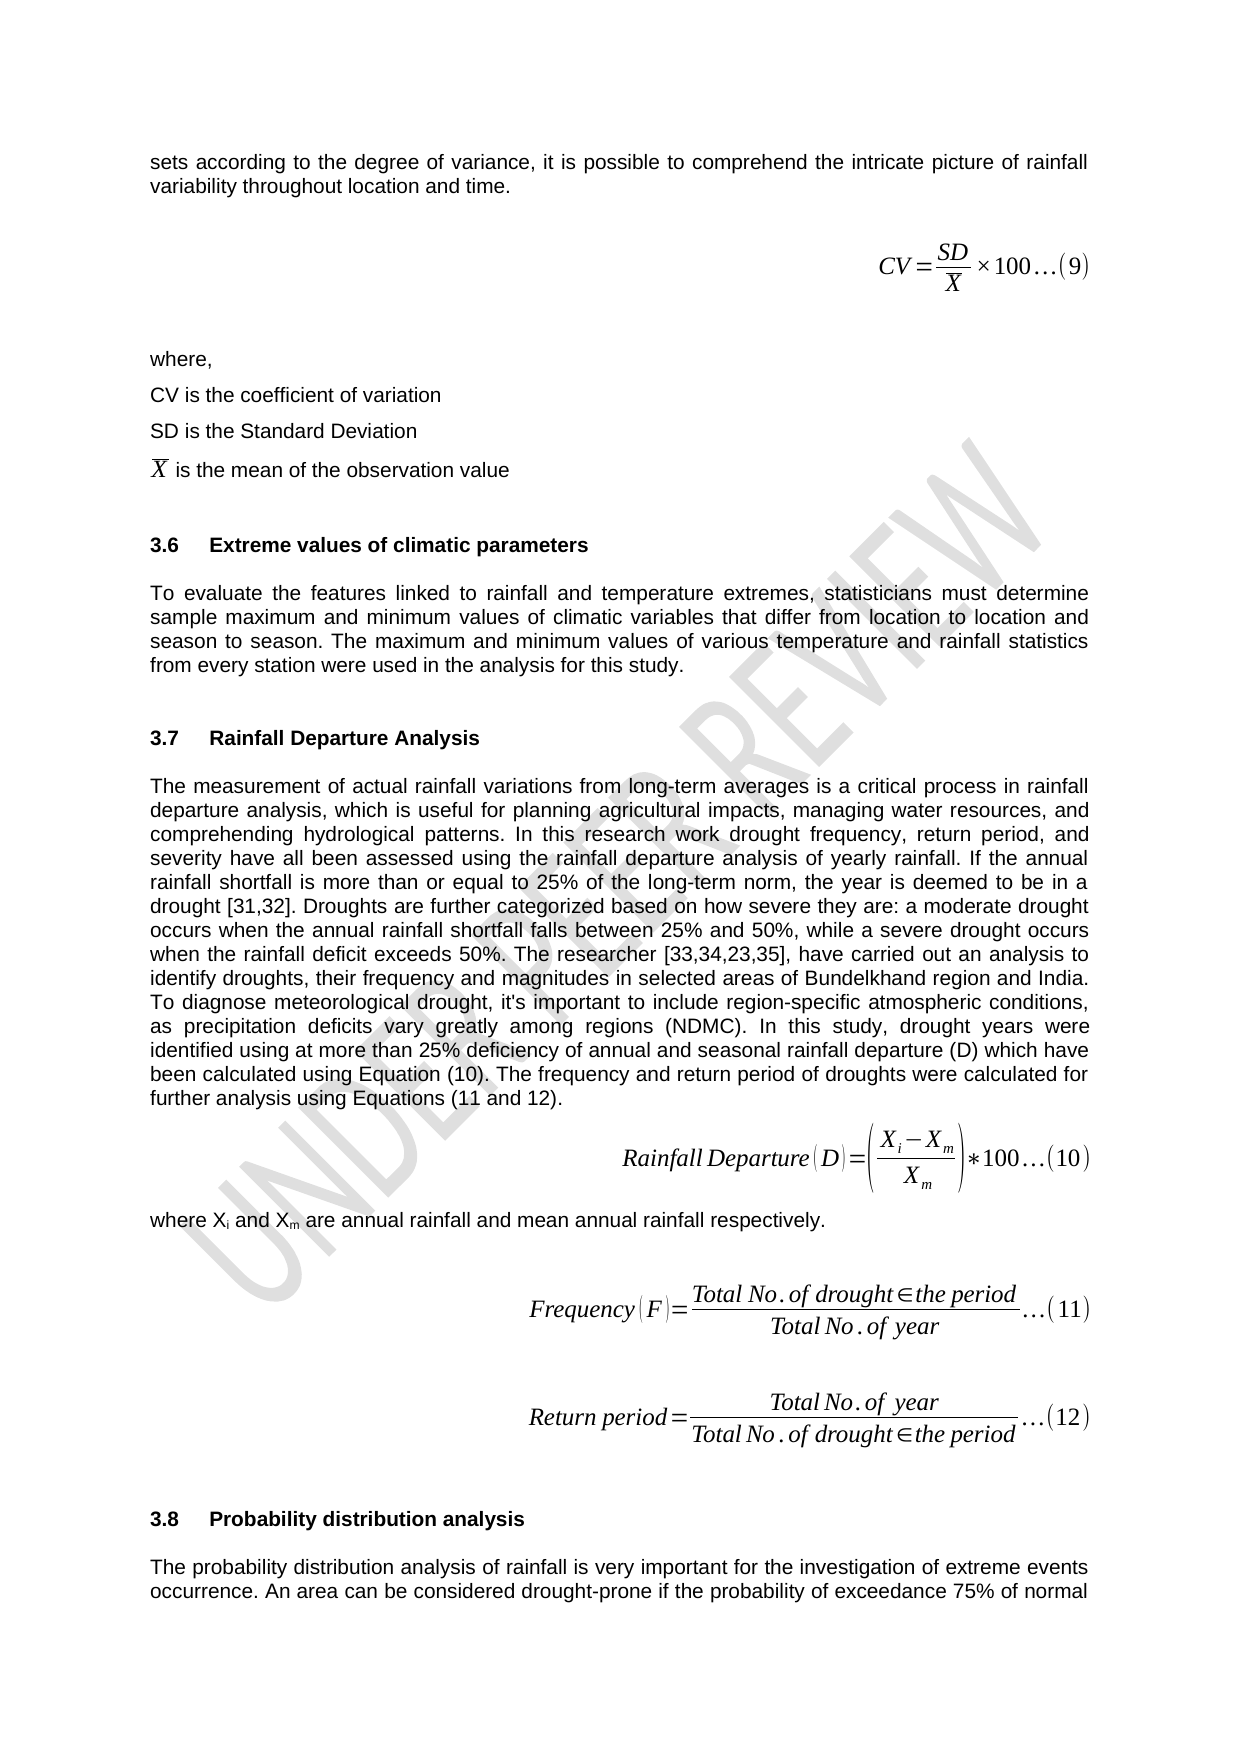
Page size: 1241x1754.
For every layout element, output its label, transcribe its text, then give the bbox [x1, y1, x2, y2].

text is the mean of the observation value [150, 456, 1090, 484]
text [150, 150, 1090, 226]
text The measurement of actual rainfall variations from long-term averages is a critical process in rainfall departure analysis, which is useful for planning agricultural impacts, managing water resources, and comprehending hydrological patterns. In this research work drought frequency, return period, and severity have all been assessed using the rainfall departure analysis of yearly rainfall. If the annual rainfall shortfall is more than or equal to 25% of the long-term norm, the year is deemed to be in a drought [31,32]. Droughts are further categorized based on how severe they are: a moderate drought occurs when the annual rainfall shortfall falls between 25% and 50%, while a severe drought occurs when the rainfall deficit exceeds 50%. The researcher [33,34,23,35], have carried out an analysis to identify droughts, their frequency and magnitudes in selected areas of Bundelkhand region and India. To diagnose meteorological drought, it's important to include region-specific atmospheric conditions, as precipitation deficits vary greatly among regions (NDMC). In this study, drought years were identified using at more than 25% deficiency of annual and seasonal rainfall departure (D) which have been calculated using Equation (10). The frequency and return period of droughts were calculated for further analysis using Equations (11 and 12). [150, 774, 1090, 1110]
text where, [150, 346, 1090, 370]
text where Xi and Xm are annual rainfall and mean annual rainfall respectively. [150, 1208, 1090, 1232]
subtitle Rainfall Departure Analysis [150, 726, 1090, 750]
text CV is the coefficient of variation [150, 383, 1090, 407]
text To evaluate the features linked to rainfall and temperature extremes, statisticians must determine sample maximum and minimum values of climatic variables that differ from location to location and season to season. The maximum and minimum values of various temperature and rainfall statistics from every station were used in the analysis for this study. [150, 581, 1090, 677]
subtitle Extreme values of climatic parameters [150, 533, 1090, 557]
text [150, 1555, 1090, 1603]
text SD is the Standard Deviation [150, 419, 1090, 443]
subtitle Probability distribution analysis [150, 1506, 1090, 1530]
